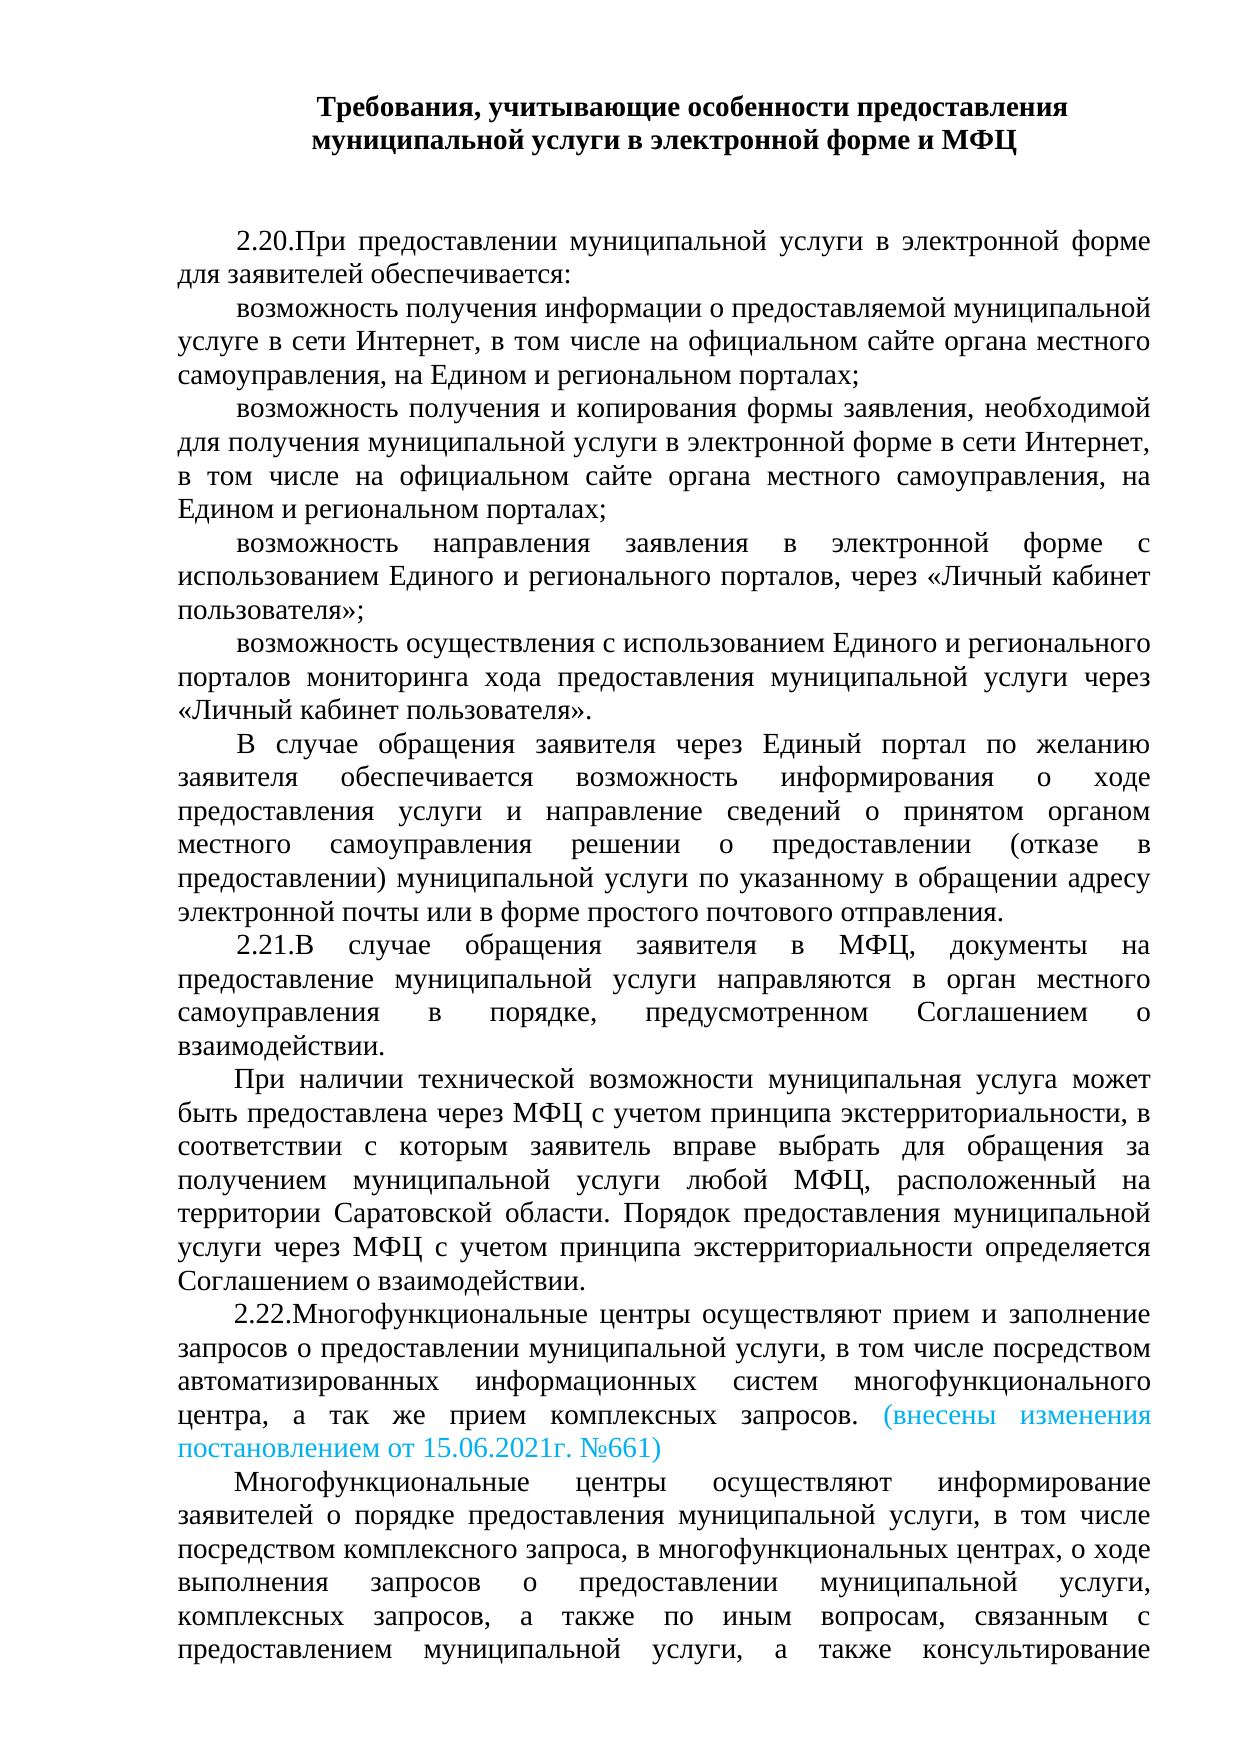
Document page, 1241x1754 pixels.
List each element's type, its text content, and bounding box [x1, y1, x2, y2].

text Требования, учитывающие особенности предоставления муниципальной услуги в электронной форме и МФЦ [177, 89, 1152, 156]
text возможность осуществления с использованием Единого и регионального порталов мониторинга хода предоставления муниципальной услуги через «Личный кабинет пользователя». [177, 625, 1152, 726]
text возможность получения информации о предоставляемой муниципальной услуге в сети Интернет, в том числе на официальном сайте органа местного самоуправления, на Едином и региональном порталах; [177, 290, 1152, 391]
text 2.22.Многофункциональные центры осуществляют прием и заполнение запросов о предоставлении муниципальной услуги, в том числе посредством автоматизированных информационных систем многофункционального центра, а так же прием комплексных запросов. (внесены изменения постановлением от 15.06.2021г. №661) [177, 1296, 1152, 1464]
text При наличии технической возможности муниципальная услуга может быть предоставлена через МФЦ с учетом принципа экстерриториальности, в соответствии с которым заявитель вправе выбрать для обращения за получением муниципальной услуги любой МФЦ, расположенный на территории Саратовской области. Порядок предоставления муниципальной услуги через МФЦ с учетом принципа экстерриториальности определяется Соглашением о взаимодействии. [177, 1061, 1152, 1296]
text 2.21.В случае обращения заявителя в МФЦ, документы на предоставление муниципальной услуги направляются в орган местного самоуправления в порядке, предусмотренном Соглашением о взаимодействии. [177, 927, 1152, 1061]
text возможность получения и копирования формы заявления, необходимой для получения муниципальной услуги в электронной форме в сети Интернет, в том числе на официальном сайте органа местного самоуправления, на Едином и региональном порталах; [177, 391, 1152, 525]
text В случае обращения заявителя через Единый портал по желанию заявителя обеспечивается возможность информирования о ходе предоставления услуги и направление сведений о принятом органом местного самоуправления решении о предоставлении (отказе в предоставлении) муниципальной услуги по указанному в обращении адресу электронной почты или в форме простого почтового отправления. [177, 726, 1152, 927]
text 2.20.При предоставлении муниципальной услуги в электронной форме для заявителей обеспечивается: [177, 223, 1152, 290]
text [177, 1464, 1152, 1665]
text возможность направления заявления в электронной форме с использованием Единого и регионального порталов, через «Личный кабинет пользователя»; [177, 525, 1152, 625]
picture [541, 1439, 545, 1455]
